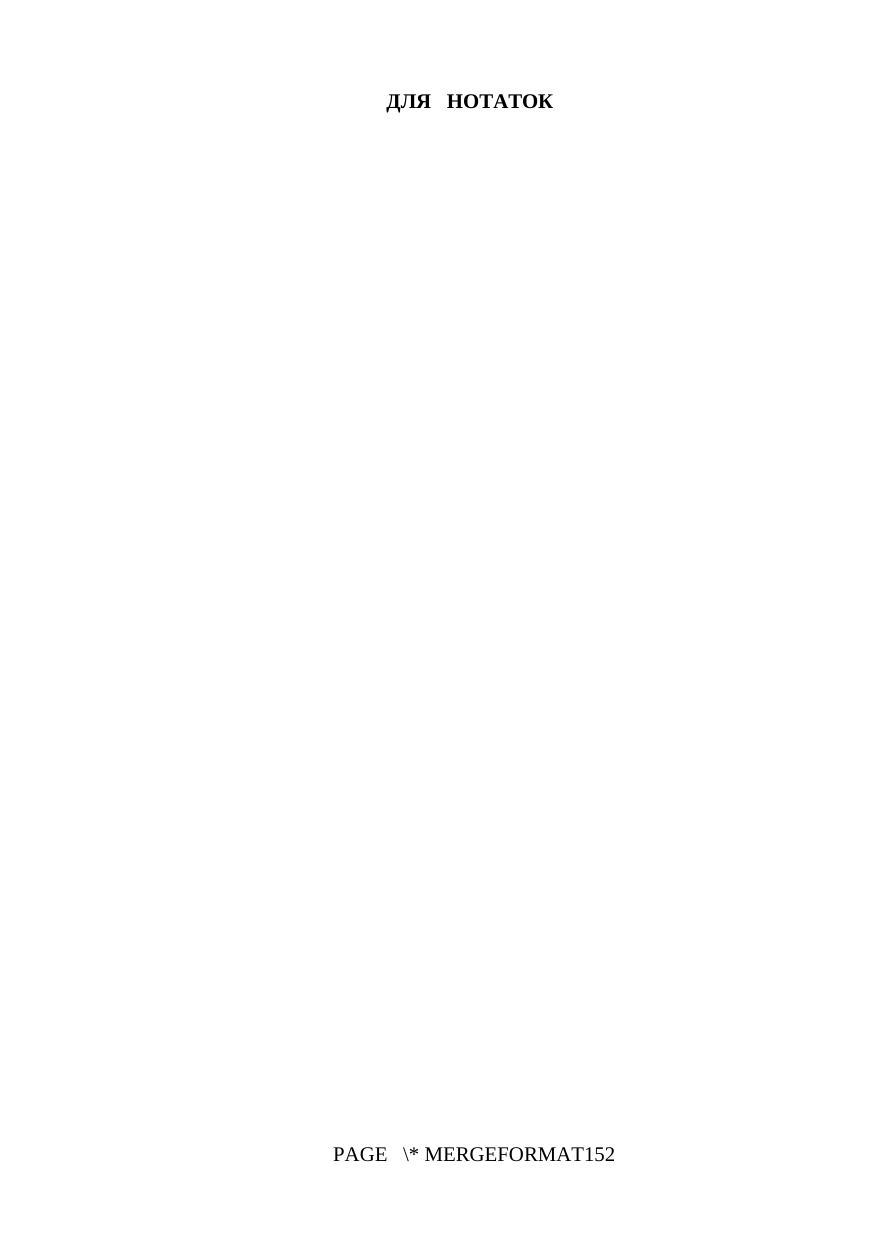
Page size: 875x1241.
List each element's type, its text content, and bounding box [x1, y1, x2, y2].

text ДЛЯ НОТАТОК [106, 89, 759, 113]
